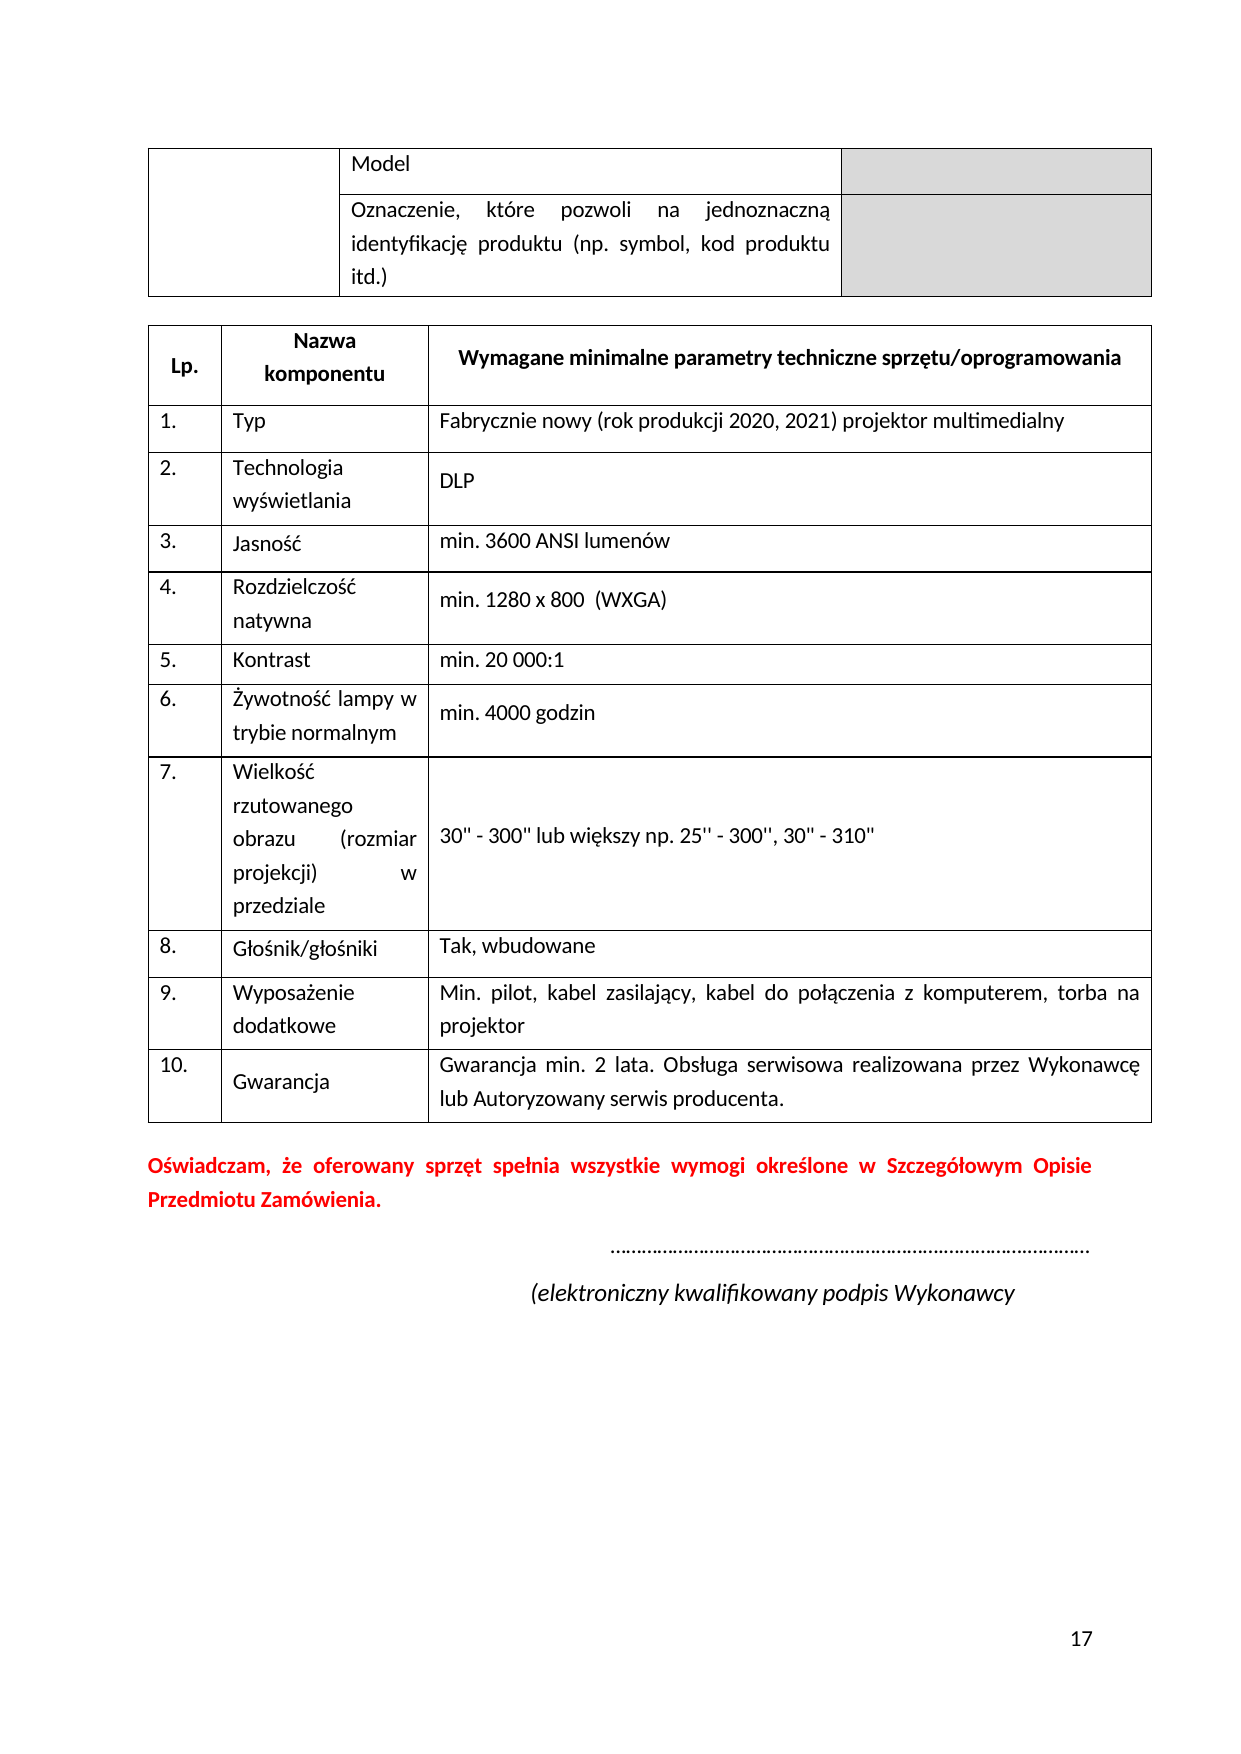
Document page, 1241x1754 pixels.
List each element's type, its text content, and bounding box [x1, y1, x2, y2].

table_cell min. 4000 godzin [429, 685, 1151, 756]
table_header Lp. [149, 326, 221, 405]
table_cell [149, 453, 221, 525]
table_cell Typ [222, 406, 428, 452]
table_cell [149, 1050, 221, 1122]
table_cell Technologia wyświetlania [222, 453, 428, 525]
table_cell Fabrycznie nowy (rok produkcji 2020, 2021) projektor multimedialny [429, 406, 1151, 452]
table_cell [149, 931, 221, 977]
text ……………………………………………………….…………….………… [148, 1231, 1093, 1259]
table_cell [149, 978, 221, 1049]
table_cell Min. pilot, kabel zasilający, kabel do połączenia z komputerem, torba na projektor [429, 978, 1151, 1049]
table_cell Tak, wbudowane [429, 931, 1151, 977]
table_cell Jasność [222, 526, 428, 571]
table_cell min. 1280 x 800 (WXGA) [429, 573, 1151, 644]
table_header Wymagane minimalne parametry techniczne sprzętu/oprogramowania [429, 326, 1151, 405]
table_cell [149, 406, 221, 452]
table_cell min. 3600 ANSI lumenów [429, 526, 1151, 571]
table_cell [149, 758, 221, 930]
table_cell Gwarancja [222, 1050, 428, 1122]
table_cell Żywotność lampy w trybie normalnym [222, 685, 428, 756]
table_cell Głośnik/głośniki [222, 931, 428, 977]
table_cell 30" - 300" lub większy np. 25'' - 300'', 30" - 310" [429, 758, 1151, 930]
table_cell [149, 526, 221, 571]
table_cell Kontrast [222, 645, 428, 683]
table_cell [149, 685, 221, 756]
text (elektroniczny kwalifikowany podpis Wykonawcy [148, 1277, 1093, 1307]
text Oświadczam, że oferowany sprzęt spełnia wszystkie wymogi określone w Szczegółowym Opisie Przedmiotu Zamówienia. [148, 1151, 1093, 1213]
table_header Nazwa komponentu [222, 326, 428, 405]
table_cell min. 20 000:1 [429, 645, 1151, 683]
table_cell Oznaczenie, które pozwoli na jednoznaczną identyfikację produktu (np. symbol, kod produktu itd.) [340, 195, 841, 296]
table_cell Wielkość rzutowanego obrazu (rozmiar projekcji) w przedziale [222, 758, 428, 930]
table_cell Rozdzielczość natywna [222, 573, 428, 644]
table_cell [842, 149, 1151, 194]
table_cell DLP [429, 453, 1151, 525]
table_cell Gwarancja min. 2 lata. Obsługa serwisowa realizowana przez Wykonawcę lub Autoryzowany serwis producenta. [429, 1050, 1151, 1122]
table_cell Wyposażenie dodatkowe [222, 978, 428, 1049]
table_cell Model [340, 149, 841, 194]
table_cell [842, 195, 1151, 296]
table_cell [149, 645, 221, 683]
table_cell [149, 573, 221, 644]
